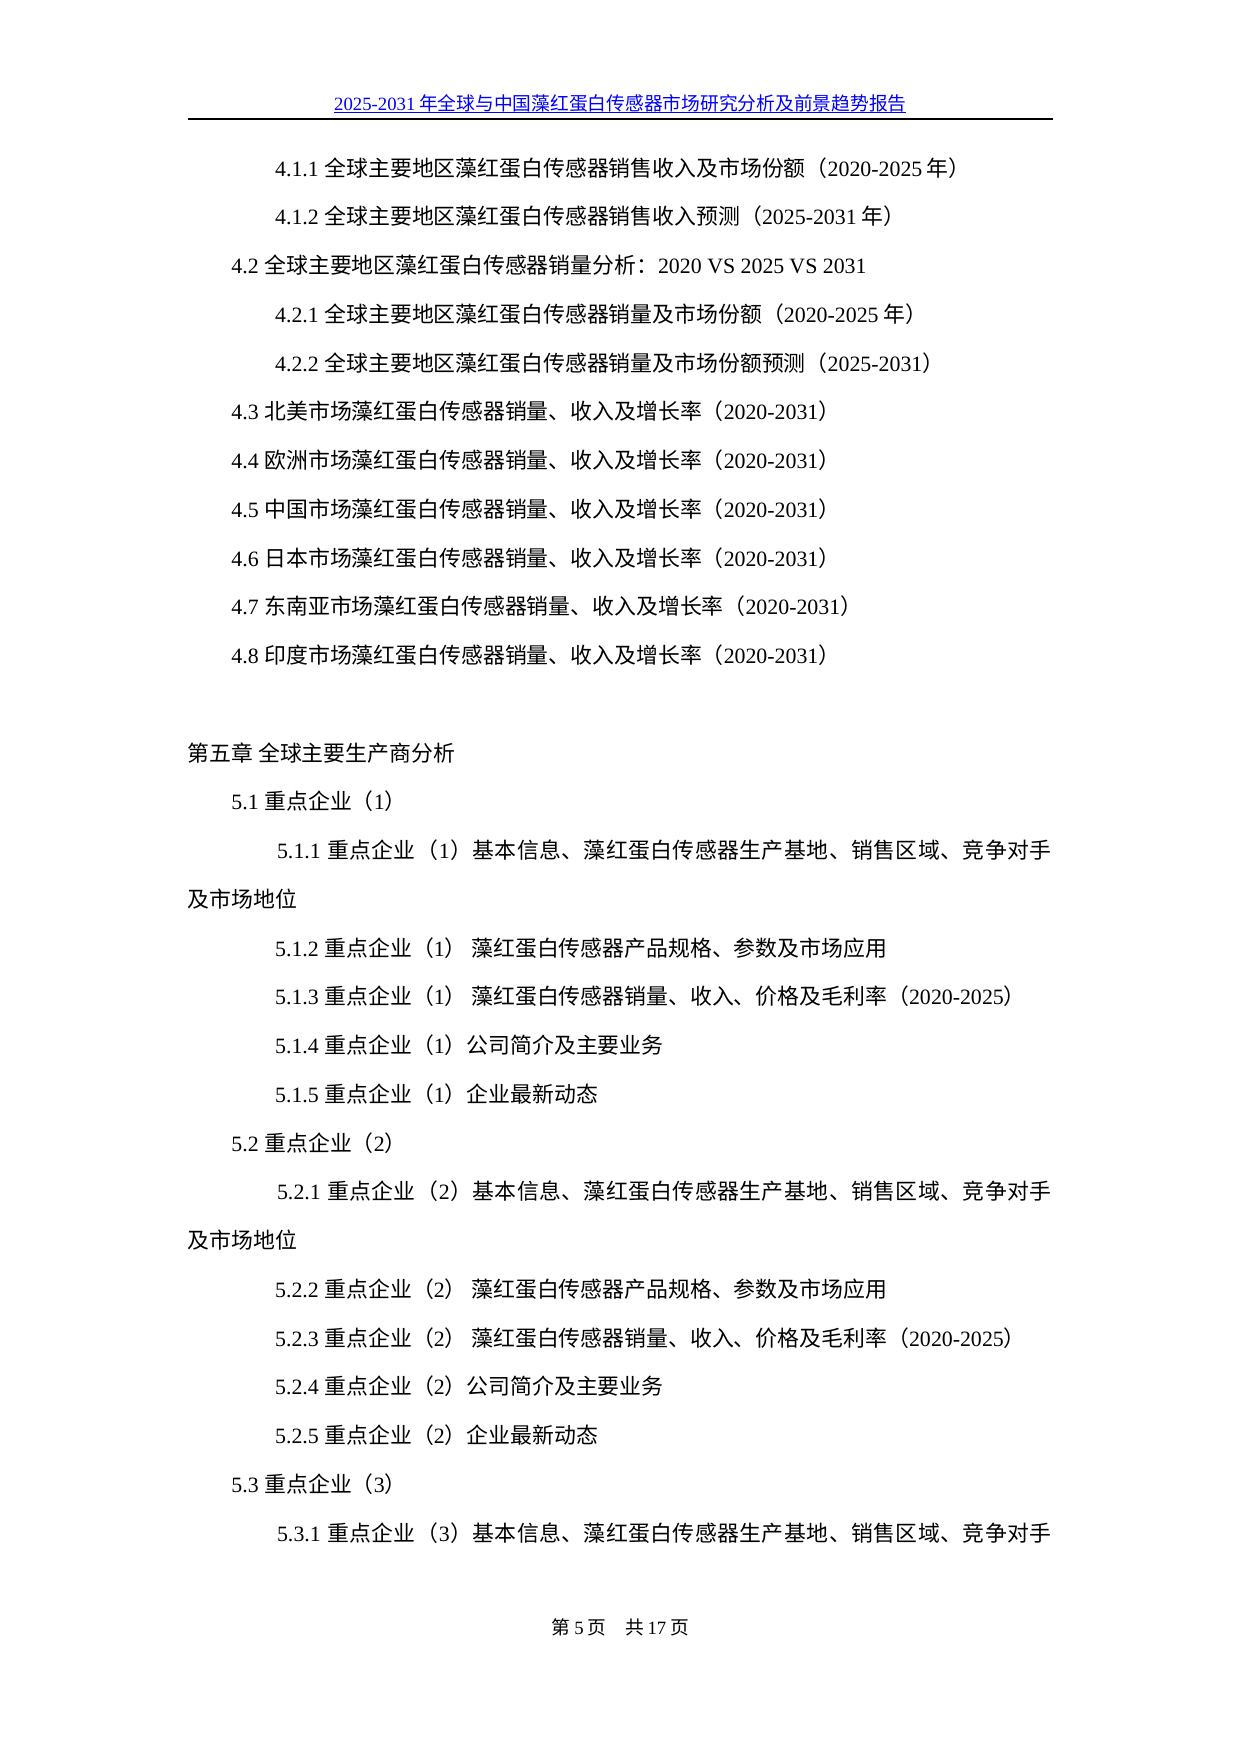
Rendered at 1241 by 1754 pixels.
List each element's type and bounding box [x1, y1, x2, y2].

text [187, 150, 1053, 1548]
